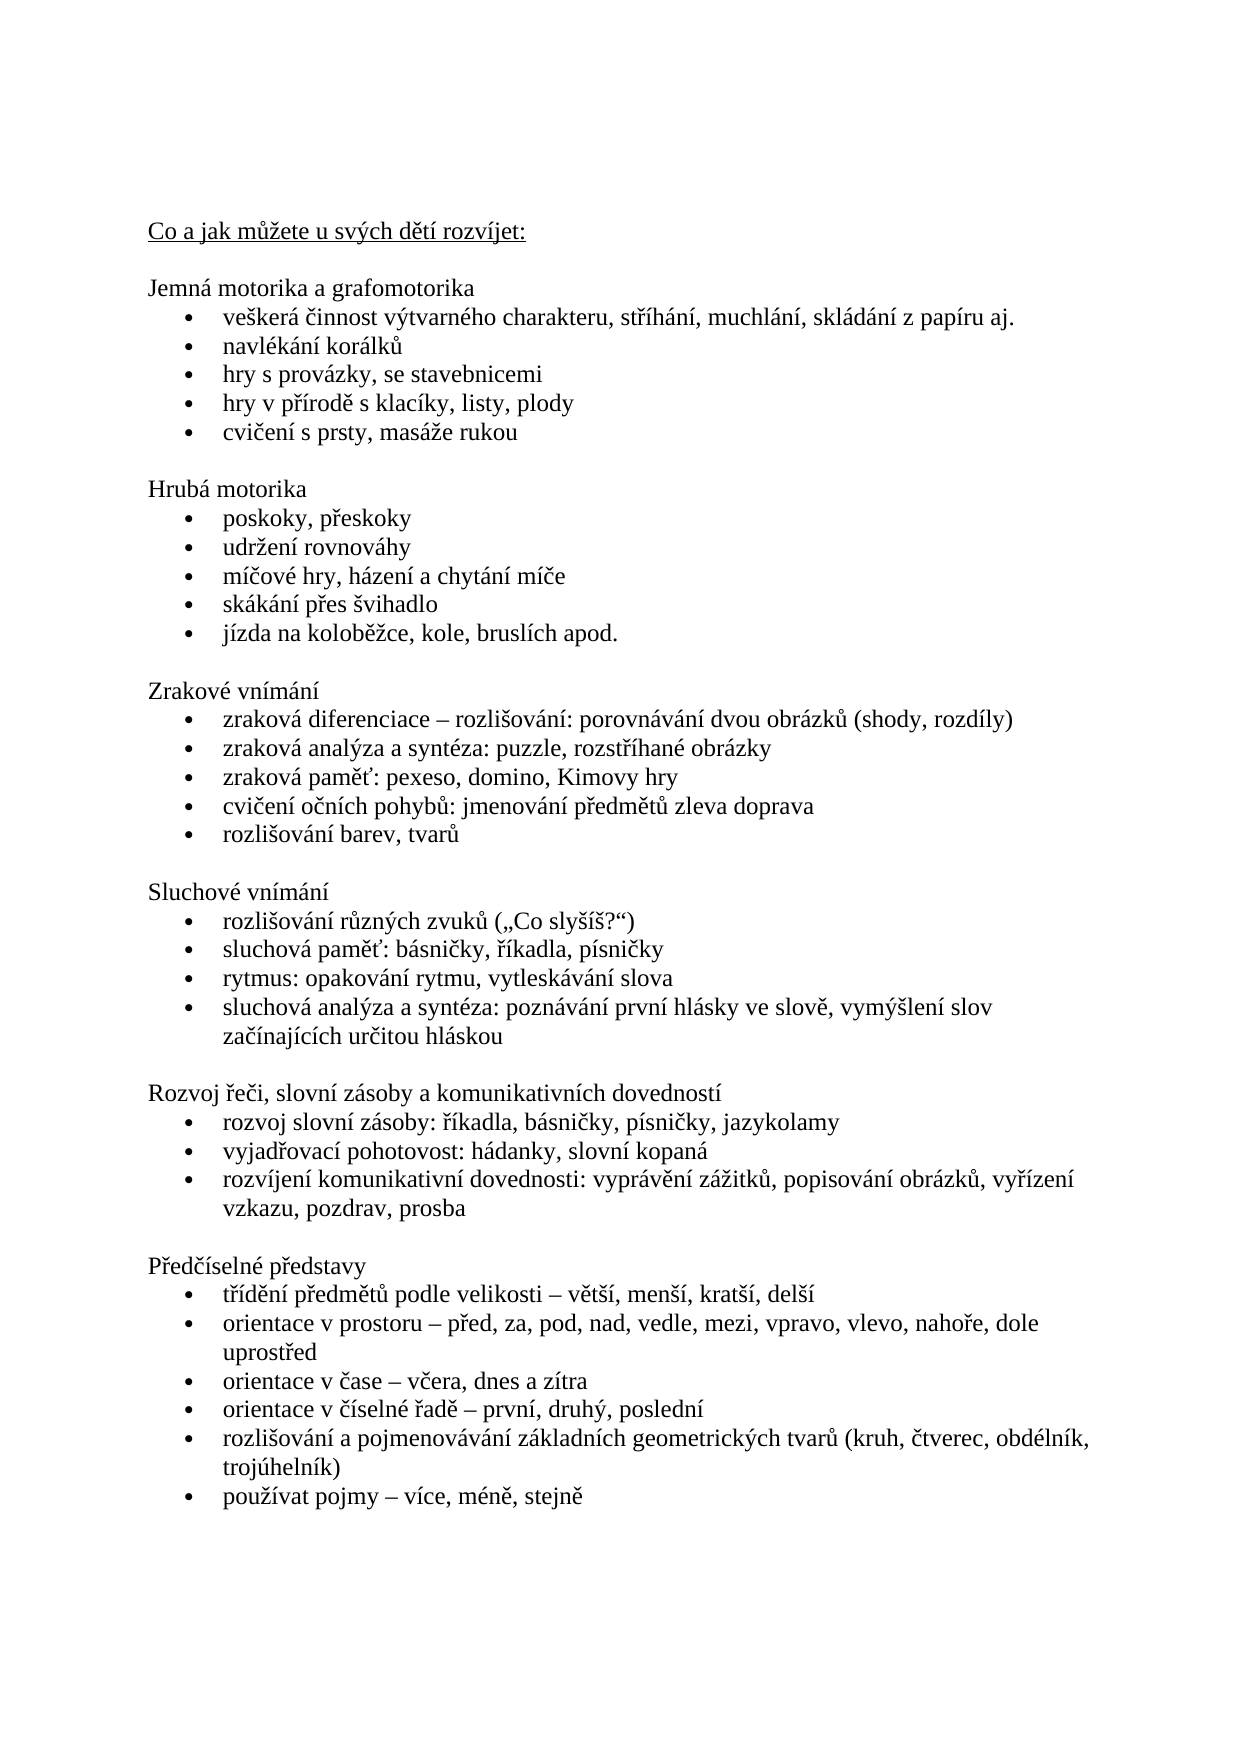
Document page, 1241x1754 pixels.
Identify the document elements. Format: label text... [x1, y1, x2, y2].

list poskoky, přeskoky [185, 503, 1093, 532]
list rytmus: opakování rytmu, vytleskávání slova [185, 963, 1093, 992]
list veškerá činnost výtvarného charakteru, stříhání, muchlání, skládání z papíru aj. [185, 302, 1093, 331]
list hry s provázky, se stavebnicemi [185, 359, 1093, 388]
list orientace v číselné řadě – první, druhý, poslední [185, 1394, 1093, 1423]
list zraková paměť: pexeso, domino, Kimovy hry [185, 762, 1093, 791]
list sluchová paměť: básničky, říkadla, písničky [185, 934, 1093, 963]
list rozlišování a pojmenovávání základních geometrických tvarů (kruh, čtverec, obdélník, trojúhelník) [185, 1423, 1093, 1481]
text Rozvoj řeči, slovní zásoby a komunikativních dovedností [148, 1078, 1093, 1107]
list třídění předmětů podle velikosti – větší, menší, kratší, delší [185, 1279, 1093, 1308]
list míčové hry, házení a chytání míče [185, 561, 1093, 589]
text Sluchové vnímání [148, 877, 1093, 906]
list zraková diferenciace – rozlišování: porovnávání dvou obrázků (shody, rozdíly) [185, 704, 1093, 733]
list zraková analýza a syntéza: puzzle, rozstříhané obrázky [185, 733, 1093, 762]
list jízda na koloběžce, kole, bruslích apod. [185, 618, 1093, 647]
list sluchová analýza a syntéza: poznávání první hlásky ve slově, vymýšlení slov začínajících určitou hláskou [185, 992, 1093, 1049]
text Jemná motorika a grafomotorika [148, 273, 1093, 302]
list rozlišování barev, tvarů [185, 819, 1093, 848]
list orientace v čase – včera, dnes a zítra [185, 1366, 1093, 1394]
text Předčíselné představy [148, 1251, 1093, 1279]
list rozlišování různých zvuků („Co slyšíš?“) [185, 906, 1093, 934]
text Hrubá motorika [148, 474, 1093, 503]
list navlékání korálků [185, 331, 1093, 359]
list používat pojmy – více, méně, stejně [185, 1481, 1093, 1509]
list orientace v prostoru – před, za, pod, nad, vedle, mezi, vpravo, vlevo, nahoře, dole uprostřed [185, 1308, 1093, 1366]
text Zrakové vnímání [148, 676, 1093, 704]
list rozvoj slovní zásoby: říkadla, básničky, písničky, jazykolamy [185, 1107, 1093, 1136]
list udržení rovnováhy [185, 532, 1093, 561]
list vyjadřovací pohotovost: hádanky, slovní kopaná [185, 1136, 1093, 1164]
list skákání přes švihadlo [185, 589, 1093, 618]
text Co a jak můžete u svých dětí rozvíjet: [148, 216, 1093, 244]
list hry v přírodě s klacíky, listy, plody [185, 388, 1093, 417]
list cvičení s prsty, masáže rukou [185, 417, 1093, 446]
list rozvíjení komunikativní dovednosti: vyprávění zážitků, popisování obrázků, vyřízení vzkazu, pozdrav, prosba [185, 1164, 1093, 1222]
list cvičení očních pohybů: jmenování předmětů zleva doprava [185, 791, 1093, 819]
